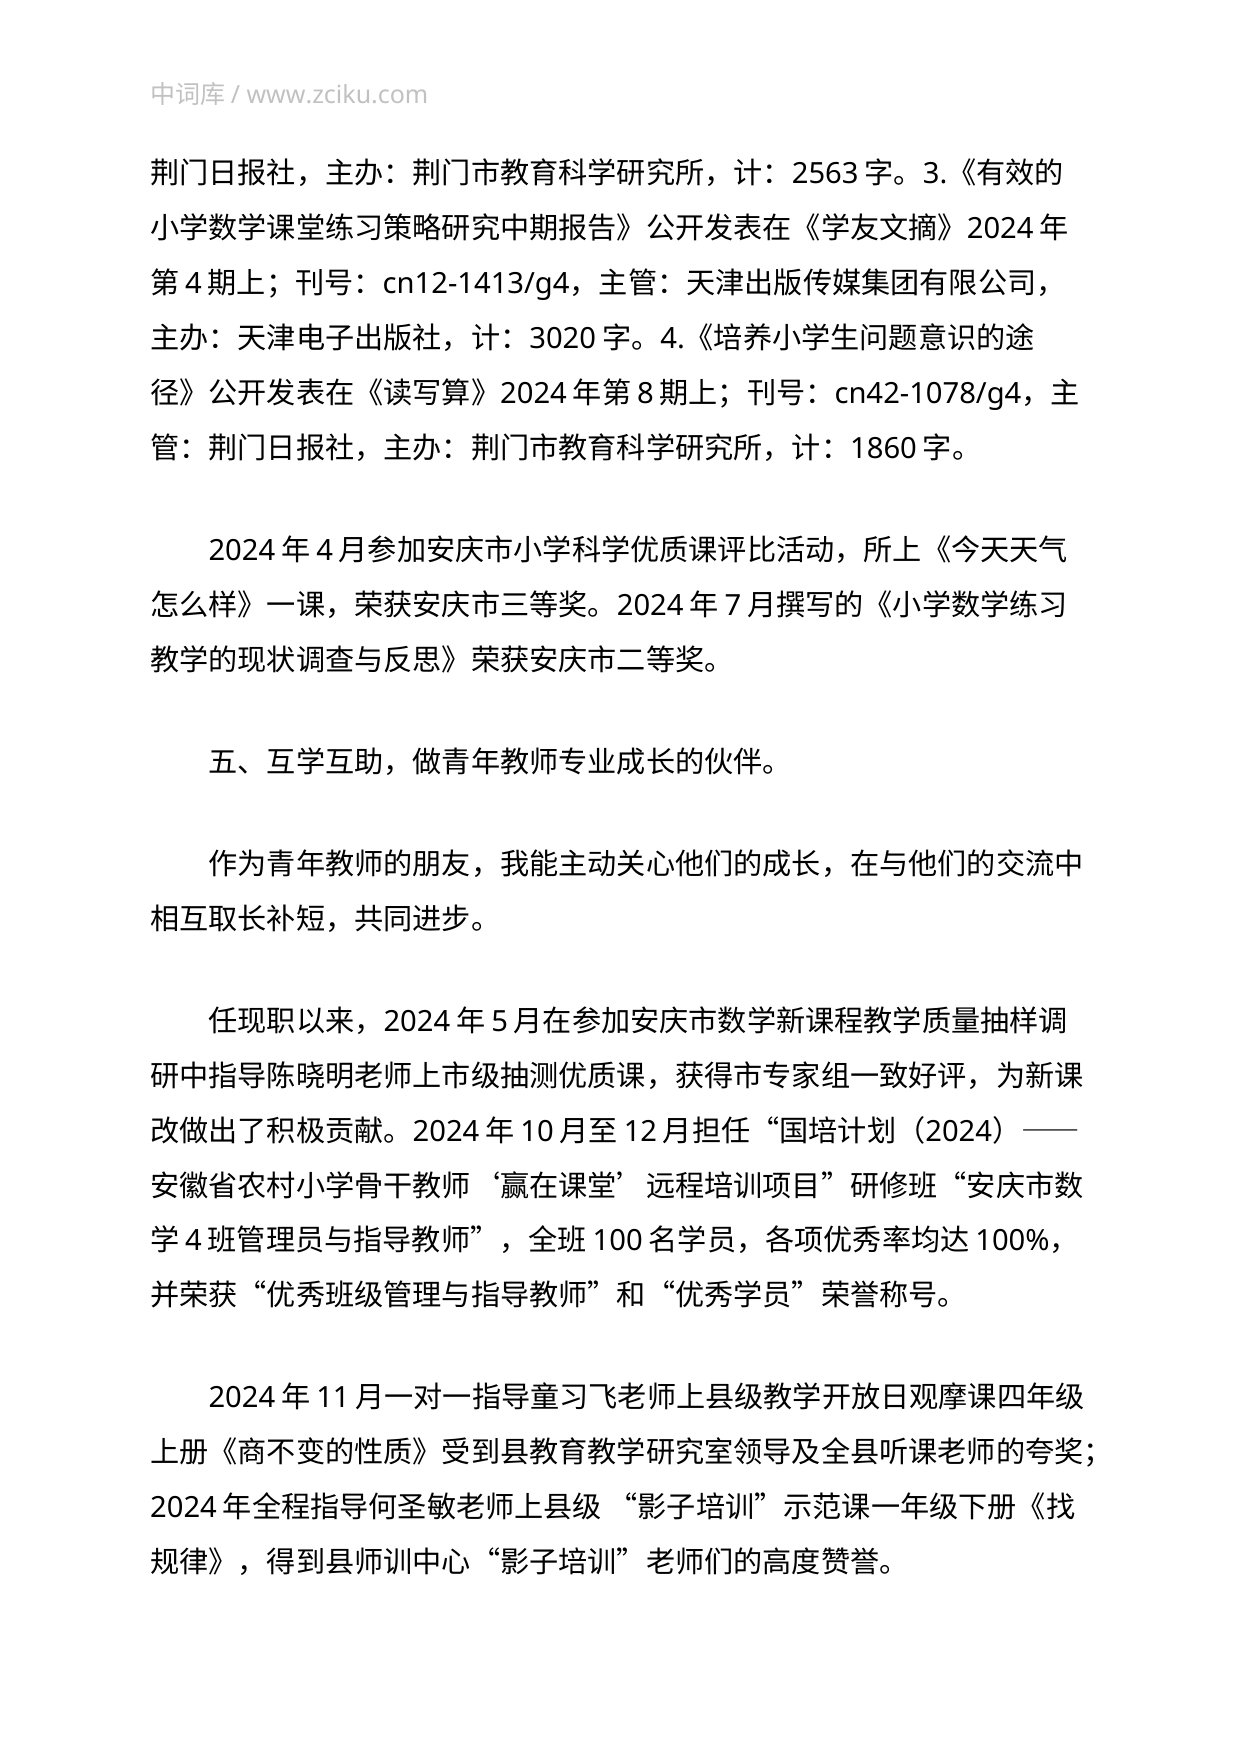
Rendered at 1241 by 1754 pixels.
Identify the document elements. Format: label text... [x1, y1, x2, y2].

text 五、互学互助，做青年教师专业成长的伙伴。 [150, 739, 1090, 781]
text 作为青年教师的朋友，我能主动关心他们的成长，在与他们的交流中相互取长补短，共同进步。 [150, 841, 1090, 938]
text 任现职以来，2024年5月在参加安庆市数学新课程教学质量抽样调研中指导陈晓明老师上市级抽测优质课，获得市专家组一致好评，为新课改做出了积极贡献。2024年10月至12月担任“国培计划（2024）——安徽省农村小学骨干教师‘赢在课堂’远程培训项目”研修班“安庆市数学4班管理员与指导教师”，全班100名学员，各项优秀率均达100%，并荣获“优秀班级管理与指导教师”和“优秀学员”荣誉称号。 [150, 997, 1090, 1314]
text 2024年4月参加安庆市小学科学优质课评比活动，所上《今天天气怎么样》一课，荣获安庆市三等奖。2024年7月撰写的《小学数学练习教学的现状调查与反思》荣获安庆市二等奖。 [150, 527, 1090, 679]
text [150, 150, 1090, 467]
text 2024年11月一对一指导童习飞老师上县级教学开放日观摩课四年级上册《商不变的性质》受到县教育教学研究室领导及全县听课老师的夸奖；2024年全程指导何圣敏老师上县级 “影子培训”示范课一年级下册《找规律》，得到县师训中心“影子培训”老师们的高度赞誉。 [150, 1374, 1090, 1581]
